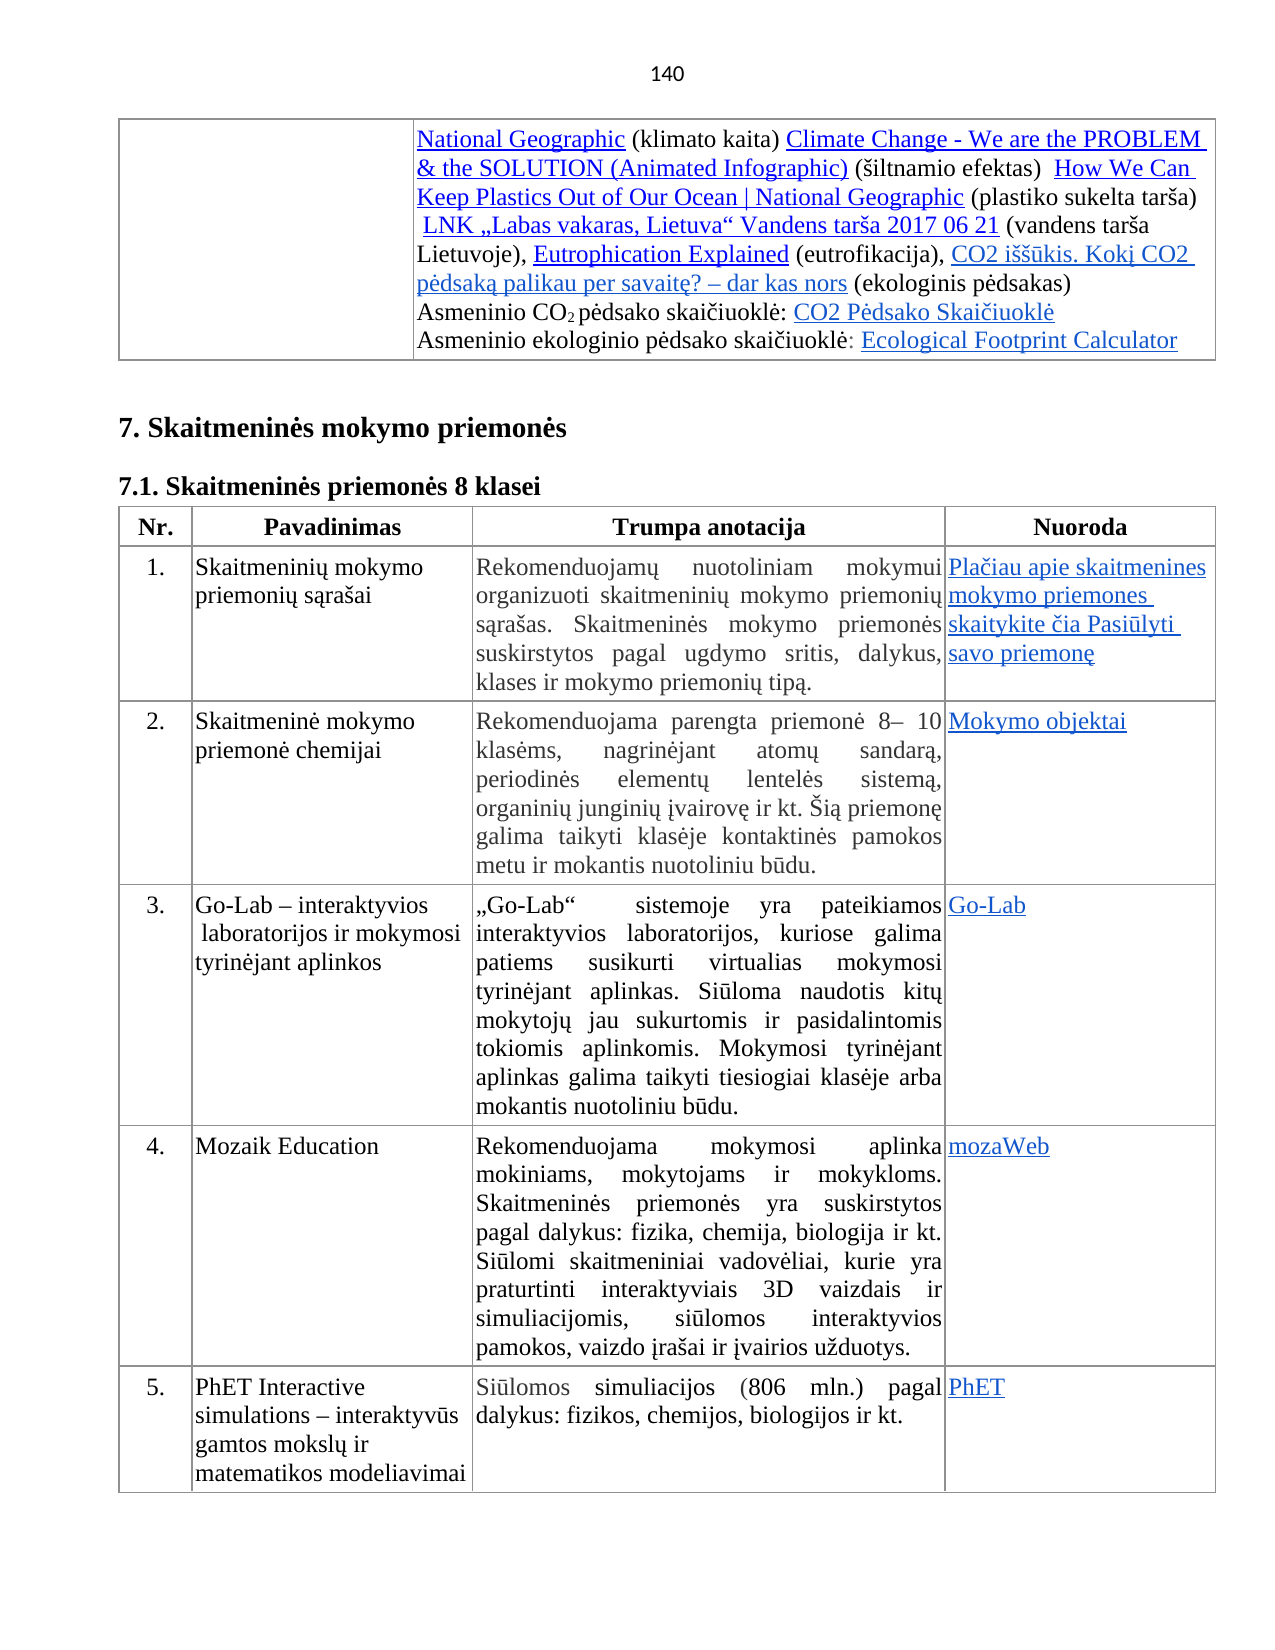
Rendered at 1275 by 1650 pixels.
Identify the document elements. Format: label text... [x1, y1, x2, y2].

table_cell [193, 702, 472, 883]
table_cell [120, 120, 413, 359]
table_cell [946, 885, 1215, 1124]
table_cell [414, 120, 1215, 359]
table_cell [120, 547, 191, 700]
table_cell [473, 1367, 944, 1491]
subtitle 7.1. Skaitmeninės priemonės 8 klasei [118, 470, 1216, 501]
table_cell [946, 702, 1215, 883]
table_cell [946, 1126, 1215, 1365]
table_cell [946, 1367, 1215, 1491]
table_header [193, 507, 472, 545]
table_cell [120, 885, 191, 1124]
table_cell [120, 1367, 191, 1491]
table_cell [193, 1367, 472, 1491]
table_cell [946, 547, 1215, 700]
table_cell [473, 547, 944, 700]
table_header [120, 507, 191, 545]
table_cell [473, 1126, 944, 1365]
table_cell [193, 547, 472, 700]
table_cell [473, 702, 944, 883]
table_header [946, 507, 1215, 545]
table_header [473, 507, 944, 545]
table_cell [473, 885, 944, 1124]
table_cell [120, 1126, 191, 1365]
subtitle 7. Skaitmeninės mokymo priemonės [118, 411, 1216, 444]
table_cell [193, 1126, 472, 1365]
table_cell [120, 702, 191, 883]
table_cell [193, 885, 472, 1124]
